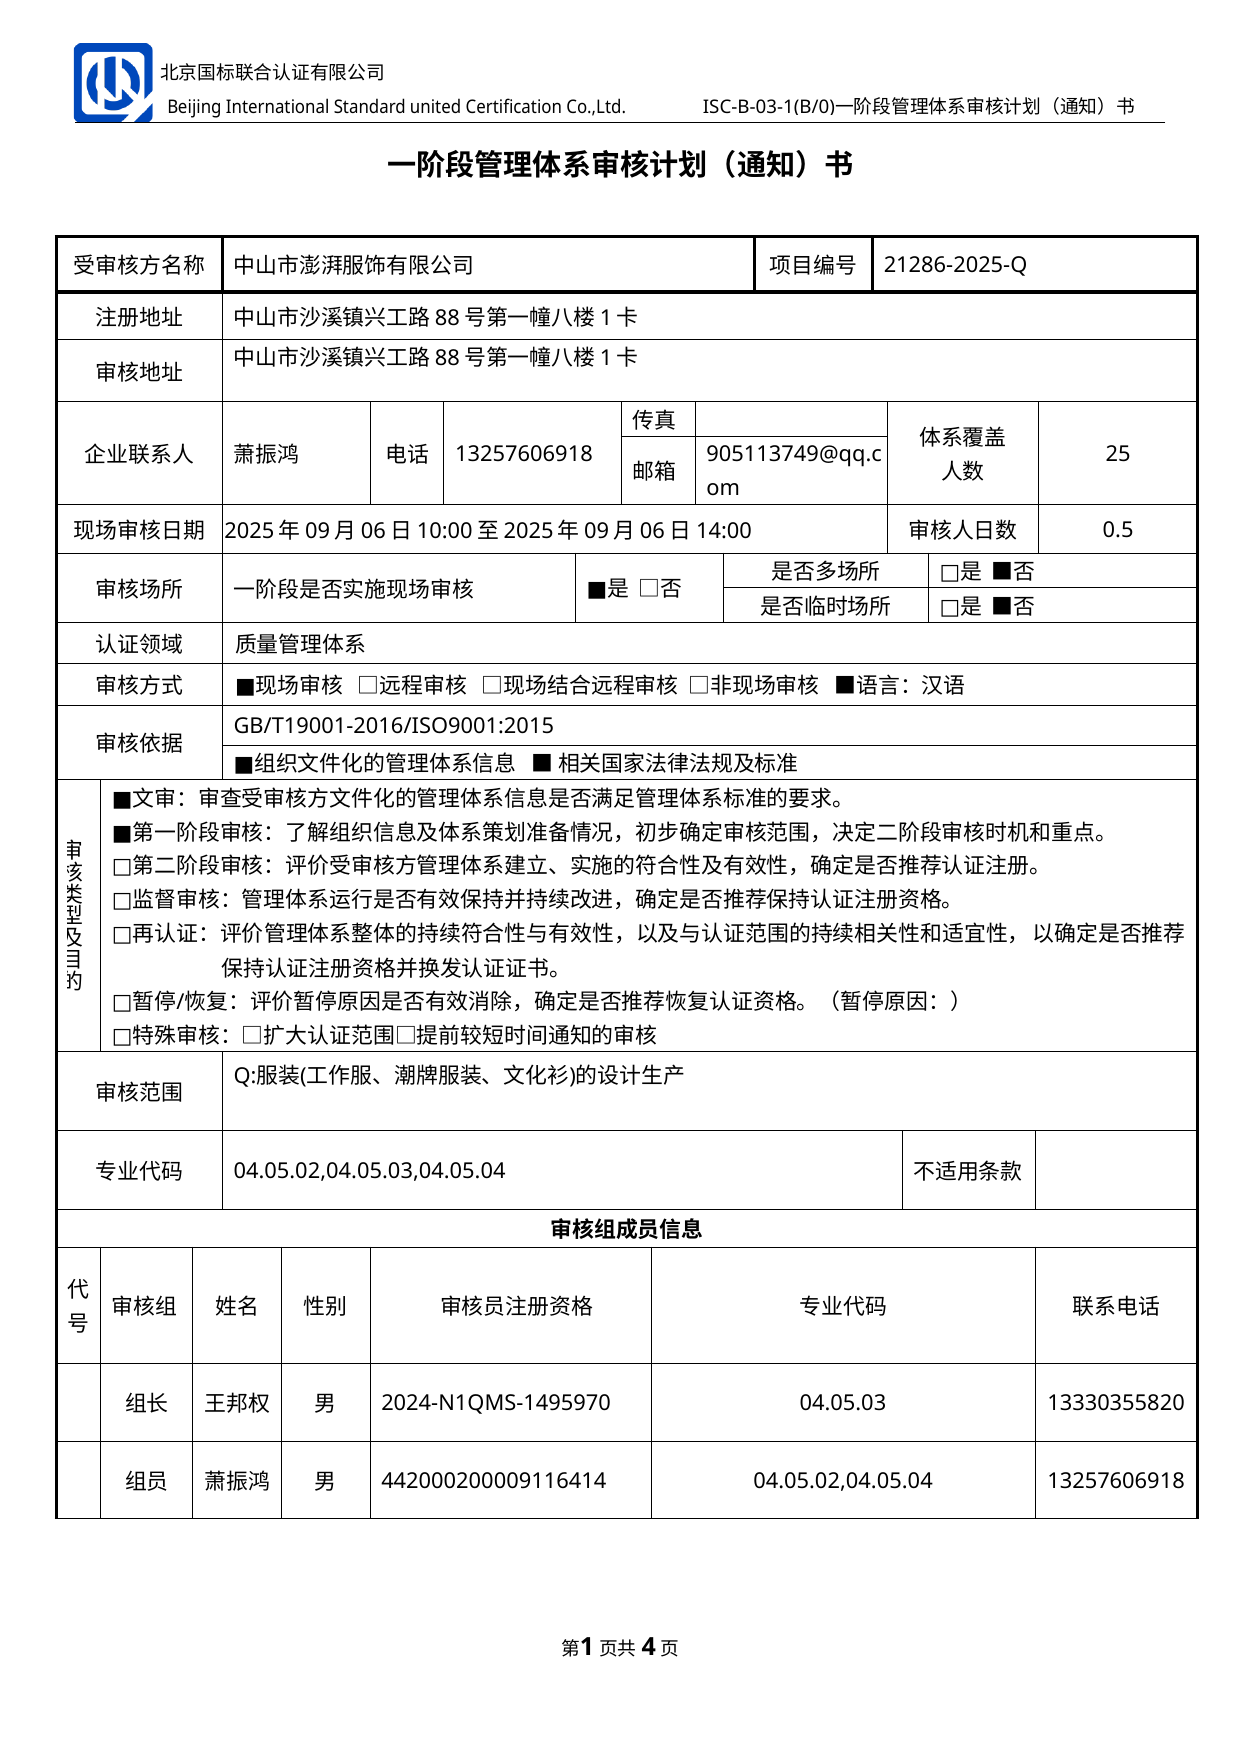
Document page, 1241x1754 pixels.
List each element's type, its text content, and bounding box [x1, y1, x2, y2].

table_cell 是否临时场所 [724, 588, 928, 622]
table_cell 中山市沙溪镇兴工路88号第一幢八楼1卡 [223, 340, 1196, 401]
table_cell 姓名 [193, 1248, 281, 1363]
table_cell ■现场审核 □远程审核 □现场结合远程审核 □非现场审核 ■语言：汉语 [223, 664, 1196, 704]
table_cell 一阶段是否实施现场审核 [223, 554, 575, 622]
table_cell 13257606918 [444, 402, 621, 504]
table_cell Q:服装(工作服、潮牌服装、文化衫)的设计生产 [223, 1052, 1196, 1130]
table_cell 专业代码 [58, 1131, 222, 1208]
table_cell [1036, 1131, 1196, 1208]
table_cell 25 [1039, 402, 1196, 504]
table_cell 萧振鸿 [193, 1442, 281, 1518]
table_cell 审核方式 [58, 664, 222, 704]
table_cell 电话 [371, 402, 443, 504]
table_cell ■组织文件化的管理体系信息 ■ 相关国家法律法规及标准 [223, 746, 1196, 779]
table_cell 组员 [101, 1442, 192, 1518]
table_cell 04.05.02,04.05.03,04.05.04 [223, 1131, 902, 1208]
table_cell 体系覆盖 人数 [888, 402, 1038, 504]
table_cell 审核组 [101, 1248, 192, 1363]
table_cell 905113749@qq.com [696, 437, 887, 504]
table_cell 04.05.03 [652, 1364, 1035, 1441]
table_header 中山市澎湃服饰有限公司 [224, 238, 753, 290]
table_cell 13330355820 [1036, 1364, 1196, 1441]
table_cell 审核依据 [58, 706, 222, 779]
table_cell 认证领域 [58, 623, 222, 663]
table_cell 审核人日数 [888, 505, 1038, 553]
table_cell 企业联系人 [58, 402, 222, 504]
table_cell 审核组成员信息 [58, 1210, 1196, 1247]
table_cell 13257606918 [1036, 1442, 1196, 1518]
table_cell 现场审核日期 [58, 505, 222, 553]
table_cell ■文审：审查受审核方文件化的管理体系信息是否满足管理体系标准的要求。 ■第一阶段审核：了解组织信息及体系策划准备情况，初步确定审核范围，决定二阶段审核时机和重点。 □第二阶段审核：评价受审核方管理体系建立、实施的符合性及有效性，确定是否推荐认证注册。 □监督审核：管理体系运行是否有效保持并持续改进，确定是否推荐保持认证注册资格。 □再认证：评价管理体系整体的持续符合性与有效性，以及与认证范围的持续相关性和适宜性，以确定是否推荐保持认证注册资格并换发认证证书。 □暂停/恢复：评价暂停原因是否有效消除，确定是否推荐恢复认证资格。（暂停原因：） □特殊审核：□扩大认证范围□提前较短时间通知的审核 [101, 780, 1196, 1051]
table_cell 2024-N1QMS-1495970 [371, 1364, 651, 1441]
table_cell 审核员注册资格 [371, 1248, 651, 1363]
table_header 受审核方名称 [58, 238, 221, 290]
table_cell ■是 □否 [576, 554, 723, 622]
table_cell 442000200009116414 [371, 1442, 651, 1518]
table_cell □是 ■否 [929, 588, 1196, 622]
table_cell □是 ■否 [929, 554, 1196, 587]
table_cell 联系电话 [1036, 1248, 1196, 1363]
table_cell 审核类型及目的 [58, 780, 100, 1051]
table_cell GB/T19001-2016/ISO9001:2015 [223, 706, 1196, 744]
table_cell 男 [282, 1364, 370, 1441]
table_cell 审核地址 [58, 340, 222, 401]
table_cell 0.5 [1039, 505, 1196, 553]
table_cell 审核范围 [58, 1052, 222, 1130]
table_cell 不适用条款 [903, 1131, 1035, 1208]
table_cell 是否多场所 [724, 554, 928, 587]
table_cell 王邦权 [193, 1364, 281, 1441]
text 一阶段管理体系审核计划（通知）书 [75, 129, 1165, 197]
table_cell [58, 1364, 100, 1441]
table_cell 萧振鸿 [223, 402, 370, 504]
table_cell 质量管理体系 [223, 623, 1196, 663]
table_cell [58, 1442, 100, 1518]
table_cell 审核场所 [58, 554, 222, 622]
table_cell 组长 [101, 1364, 192, 1441]
table_cell 中山市沙溪镇兴工路88号第一幢八楼1卡 [223, 294, 1196, 339]
table_cell [696, 402, 887, 436]
table_cell 男 [282, 1442, 370, 1518]
table_cell 传真 [622, 402, 695, 436]
picture [73, 43, 153, 123]
table_cell 性别 [282, 1248, 370, 1363]
table_cell 注册地址 [58, 294, 222, 339]
table_header 项目编号 [756, 238, 871, 290]
table_cell 邮箱 [622, 437, 695, 504]
table_cell 专业代码 [652, 1248, 1035, 1363]
table_cell 2025年09月06日 10:00至2025年09月06日 14:00 [223, 505, 887, 553]
table_cell 代号 [58, 1248, 100, 1363]
table_cell 04.05.02,04.05.04 [652, 1442, 1035, 1518]
table_header 21286-2025-Q [874, 238, 1196, 290]
